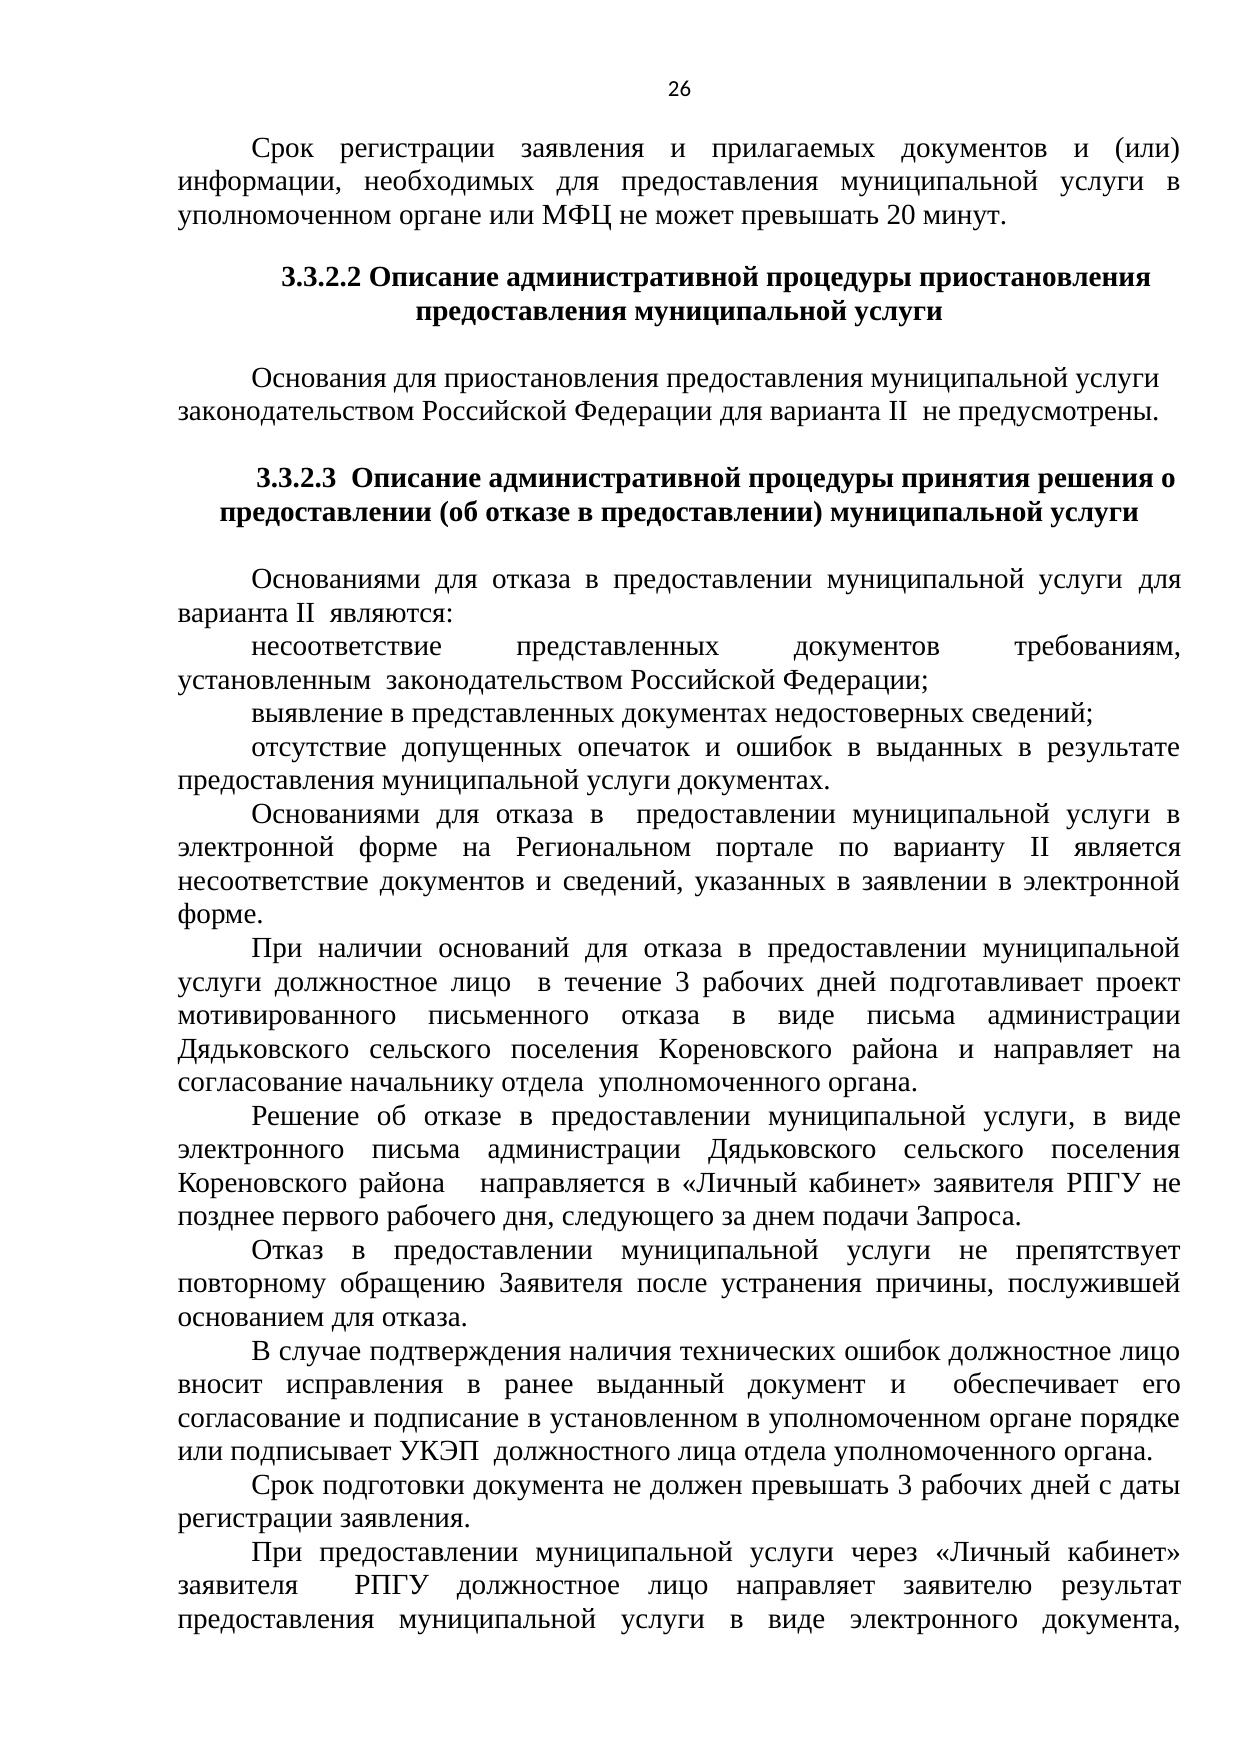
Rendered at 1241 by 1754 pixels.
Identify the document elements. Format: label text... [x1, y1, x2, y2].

text Срок регистрации заявления и прилагаемых документов и (или) информации, необходимых для предоставления муниципальной услуги в уполномоченном органе или МФЦ не может превышать 20 минут. [177, 130, 1181, 231]
text 3.3.2.2 Описание административной процедуры приостановления предоставления муниципальной услуги [177, 259, 1181, 326]
text Основаниями для отказа в предоставлении муниципальной услуги в электронной форме на Региональном портале по варианту II является несоответствие документов и сведений, указанных в заявлении в электронной форме. [177, 796, 1181, 930]
text В случае подтверждения наличия технических ошибок должностное лицо вносит исправления в ранее выданный документ и обеспечивает его согласование и подписание в установленном в уполномоченном органе порядке или подписывает УКЭП должностного лица отдела уполномоченного органа. [177, 1333, 1181, 1467]
text Отказ в предоставлении муниципальной услуги не препятствует повторному обращению Заявителя после устранения причины, послужившей основанием для отказа. [177, 1232, 1181, 1333]
text Решение об отказе в предоставлении муниципальной услуги, в виде электронного письма администрации Дядьковского сельского поселения Кореновского района направляется в «Личный кабинет» заявителя РПГУ не позднее первого рабочего дня, следующего за днем подачи Запроса. [177, 1098, 1181, 1232]
text При наличии оснований для отказа в предоставлении муниципальной услуги должностное лицо в течение 3 рабочих дней подготавливает проект мотивированного письменного отказа в виде письма администрации Дядьковского сельского поселения Кореновского района и направляет на согласование начальнику отдела уполномоченного органа. [177, 930, 1181, 1098]
text отсутствие допущенных опечаток и ошибок в выданных в результате предоставления муниципальной услуги документах. [177, 729, 1181, 796]
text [177, 1534, 1181, 1634]
text Основания для приостановления предоставления муниципальной услуги законодательством Российской Федерации для варианта II не предусмотрены. [177, 360, 1181, 427]
text Срок подготовки документа не должен превышать 3 рабочих дней с даты регистрации заявления. [177, 1467, 1181, 1534]
text Основаниями для отказа в предоставлении муниципальной услуги для варианта II являются: [177, 561, 1181, 628]
text 3.3.2.3 Описание административной процедуры принятия решения о предоставлении (об отказе в предоставлении) муниципальной услуги [177, 461, 1181, 528]
text выявление в представленных документах недостоверных сведений; [177, 695, 1181, 729]
text несоответствие представленных документов требованиям, установленным законодательством Российской Федерации; [177, 628, 1181, 695]
